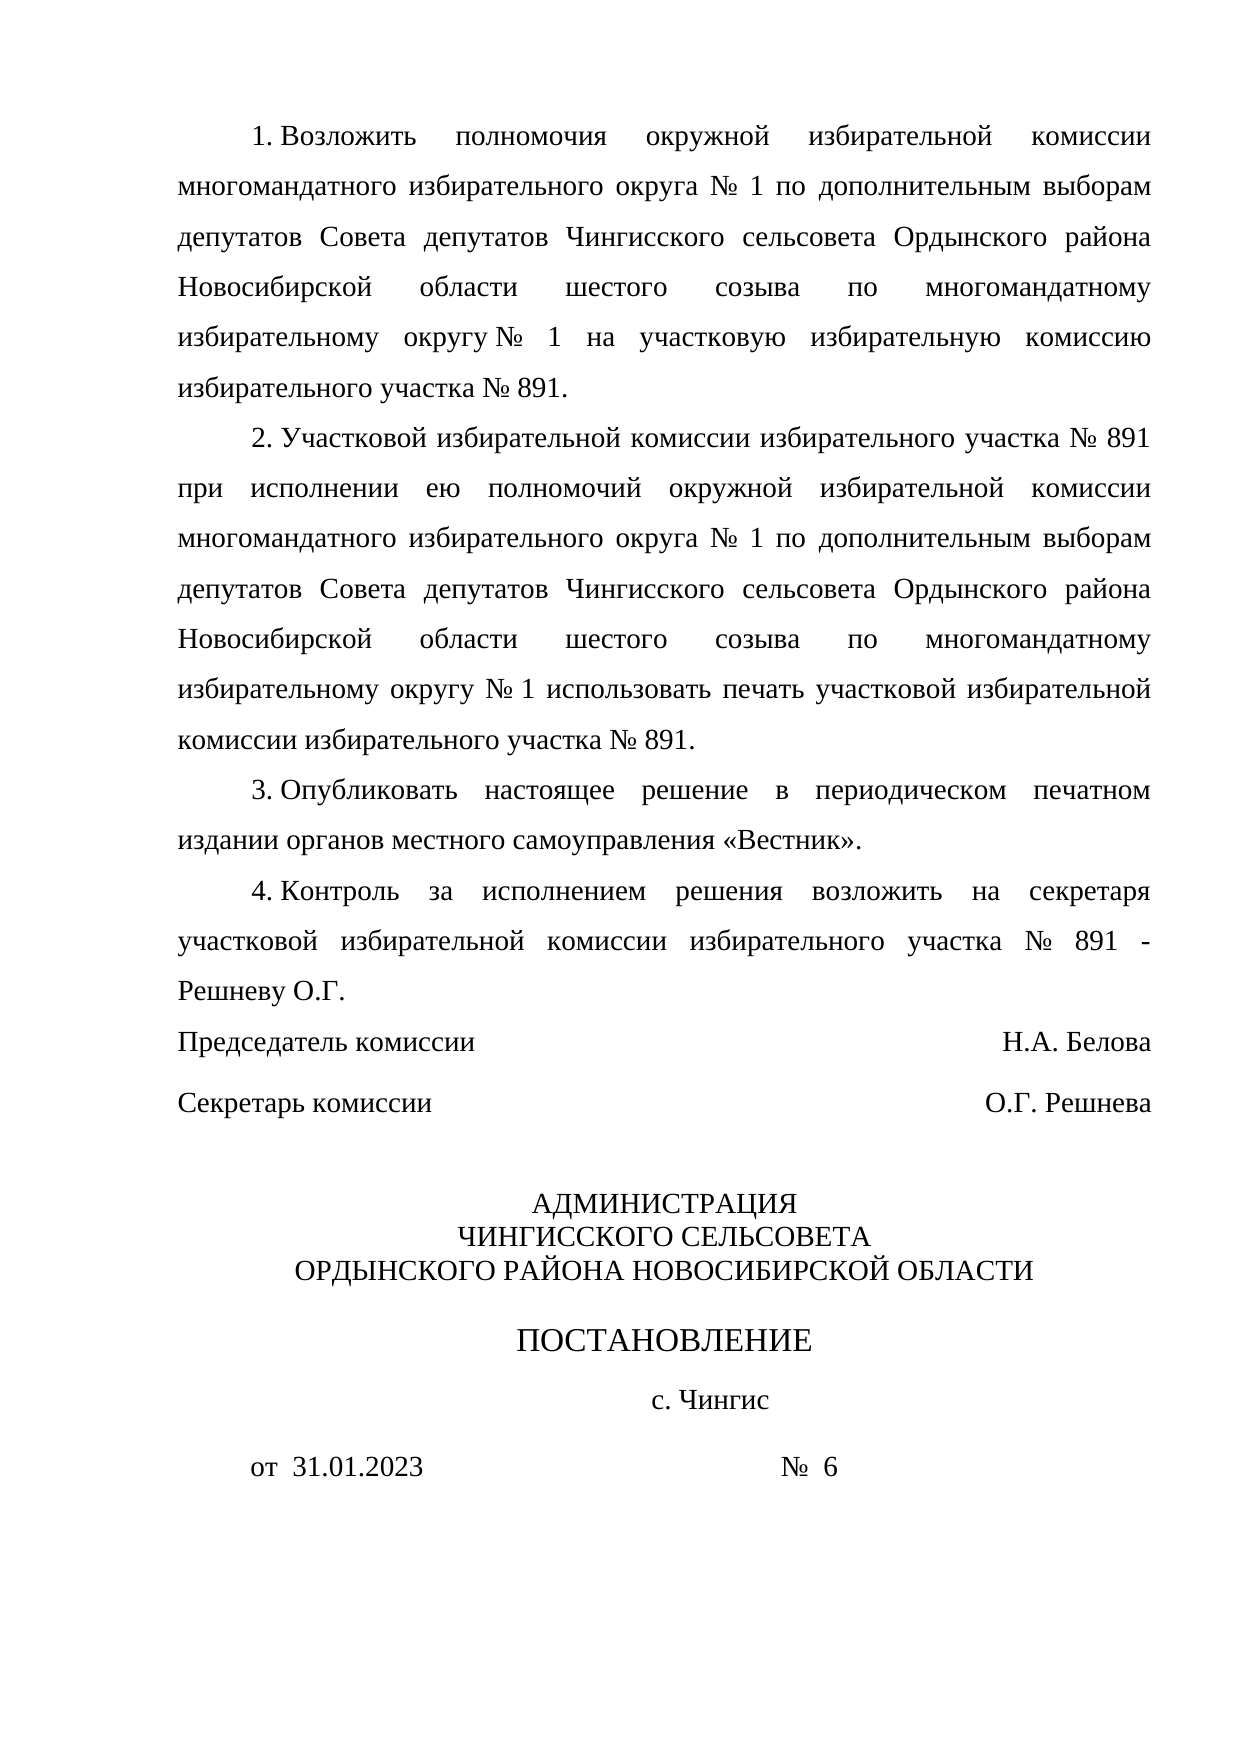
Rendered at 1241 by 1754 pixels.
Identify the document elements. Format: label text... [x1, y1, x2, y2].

text 1. Возложить полномочия окружной избирательной комиссии многомандатного избирательного округа № 1 по дополнительным выборам депутатов Совета депутатов Чингисского сельсовета Ордынского района Новосибирской области шестого созыва по многомандатному избирательному округу № 1 на участковую избирательную комиссию избирательного участка № 891. [177, 118, 1152, 403]
text АДМИНИСТРАЦИЯ [177, 1186, 1152, 1219]
text ПОСТАНОВЛЕНИЕ [177, 1320, 1152, 1358]
text 3. Опубликовать настоящее решение в периодическом печатном издании органов местного самоуправления «Вестник». [177, 772, 1152, 856]
text Секретарь комиссии О.Г. Решнева [177, 1085, 1152, 1119]
text с. Чингис [177, 1382, 1152, 1416]
text ЧИНГИССКОГО СЕЛЬСОВЕТА [177, 1219, 1152, 1253]
text ОРДЫНСКОГО РАЙОНА НОВОСИБИРСКОЙ ОБЛАСТИ [177, 1253, 1152, 1287]
text от 31.01.2023 № 6 [177, 1449, 1152, 1483]
text 2. Участковой избирательной комиссии избирательного участка № 891 при исполнении ею полномочий окружной избирательной комиссии многомандатного избирательного округа № 1 по дополнительным выборам депутатов Совета депутатов Чингисского сельсовета Ордынского района Новосибирской области шестого созыва по многомандатному избирательному округу № 1 использовать печать участковой избирательной комиссии избирательного участка № 891. [177, 420, 1152, 755]
text 4. Контроль за исполнением решения возложить на секретаря участковой избирательной комиссии избирательного участка № 891 - Решневу О.Г. [177, 873, 1152, 1007]
text Председатель комиссии Н.А. Белова [177, 1024, 1152, 1057]
